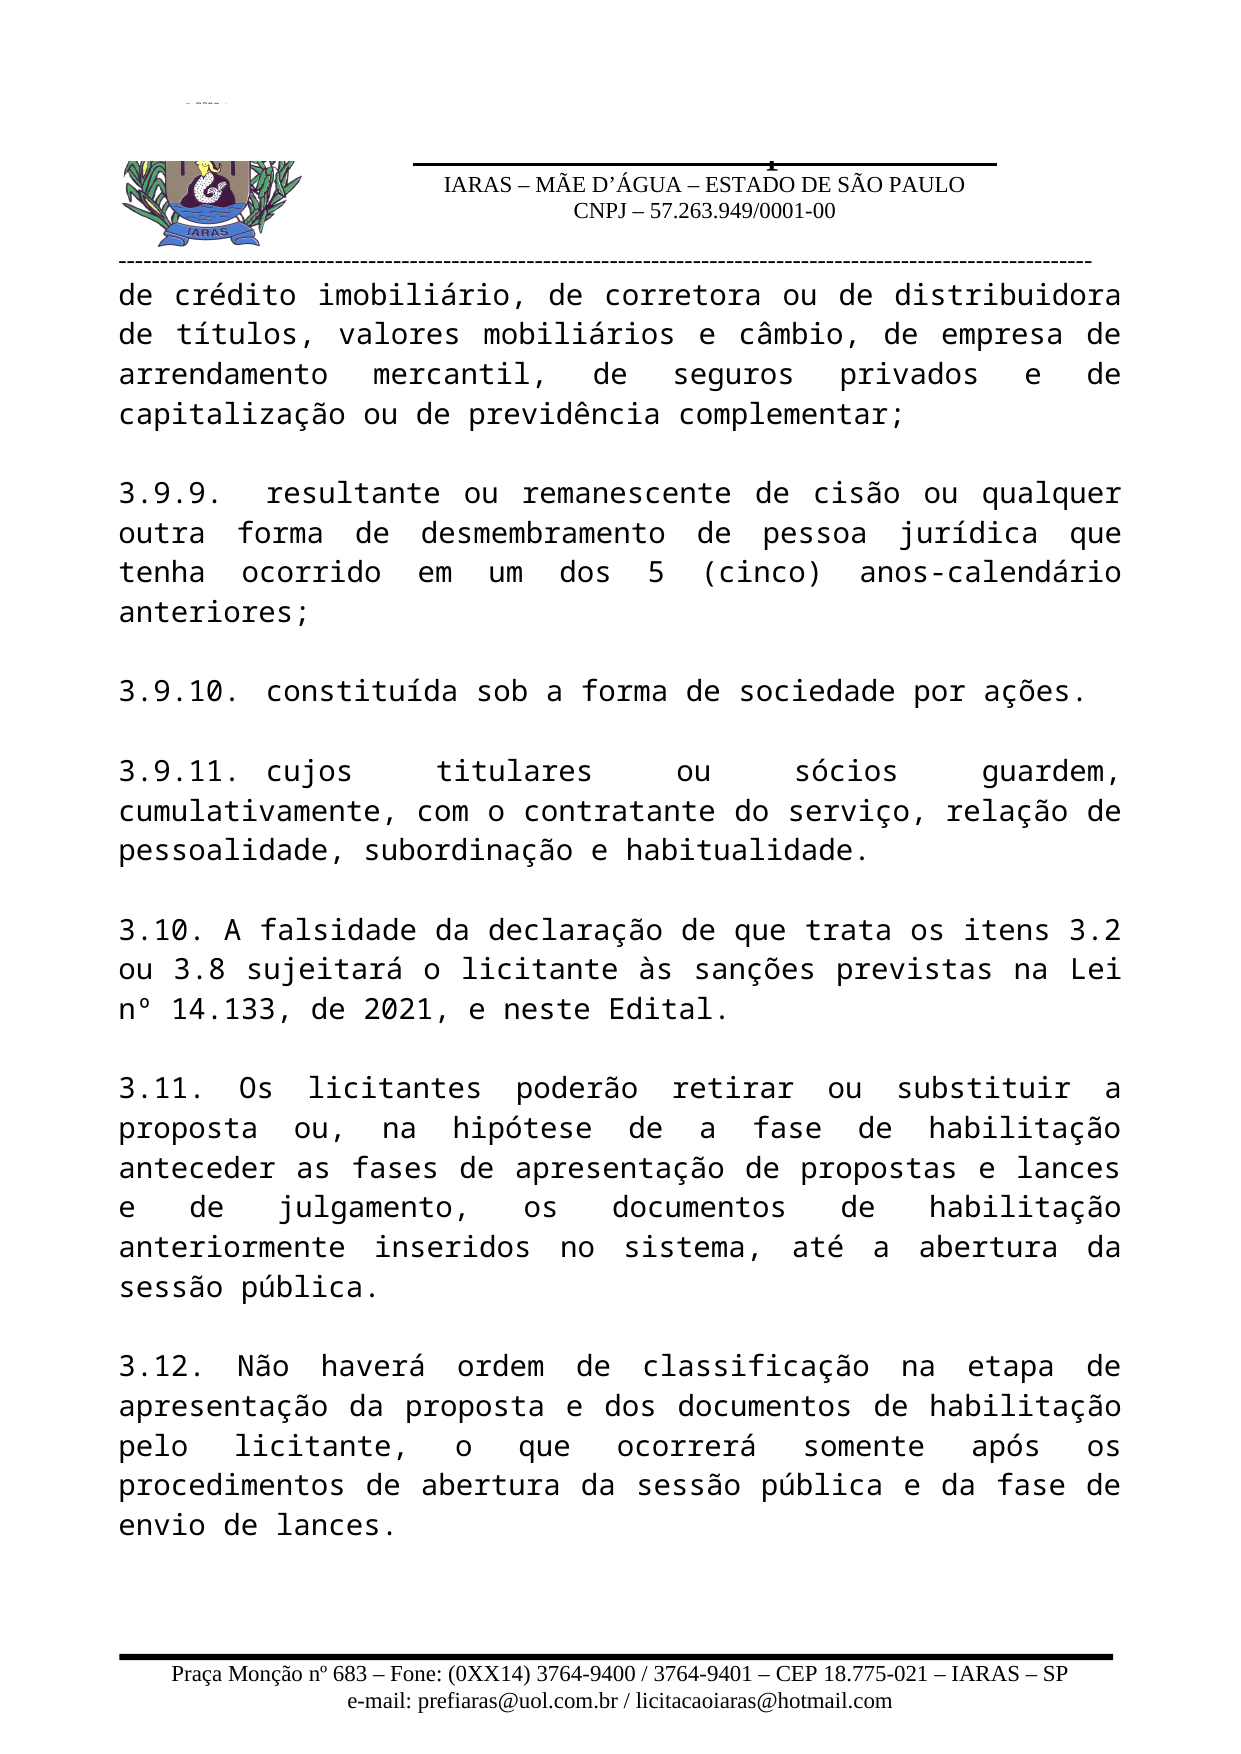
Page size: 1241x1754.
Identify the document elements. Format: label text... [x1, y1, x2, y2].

list 3.11. Os licitantes poderão retirar ou substituir a proposta ou, na hipótese de a fase de habilitação anteceder as fases de apresentação de propostas e lances e de julgamento, os documentos de habilitação anteriormente inseridos no sistema, até a abertura da sessão pública. [118, 1068, 1122, 1306]
list cujos titulares ou sócios guardem, cumulativamente, com o contratante do serviço, relação de pessoalidade, subordinação e habitualidade. [118, 750, 1122, 869]
text 3.10. A falsidade da declaração de que trata os itens 3.2 ou 3.8 sujeitará o licitante às sanções previstas na Lei nº 14.133, de 2021, e neste Edital. [118, 909, 1122, 1028]
list constituída sob a forma de sociedade por ações. [118, 671, 1122, 710]
picture [118, 161, 306, 251]
list 3.12. Não haverá ordem de classificação na etapa de apresentação da proposta e dos documentos de habilitação pelo licitante, o que ocorrerá somente após os procedimentos de abertura da sessão pública e da fase de envio de lances. [118, 1345, 1122, 1544]
list resultante ou remanescente de cisão ou qualquer outra forma de desmembramento de pessoa jurídica que tenha ocorrido em um dos 5 (cinco) anos-calendário anteriores; [118, 472, 1122, 631]
